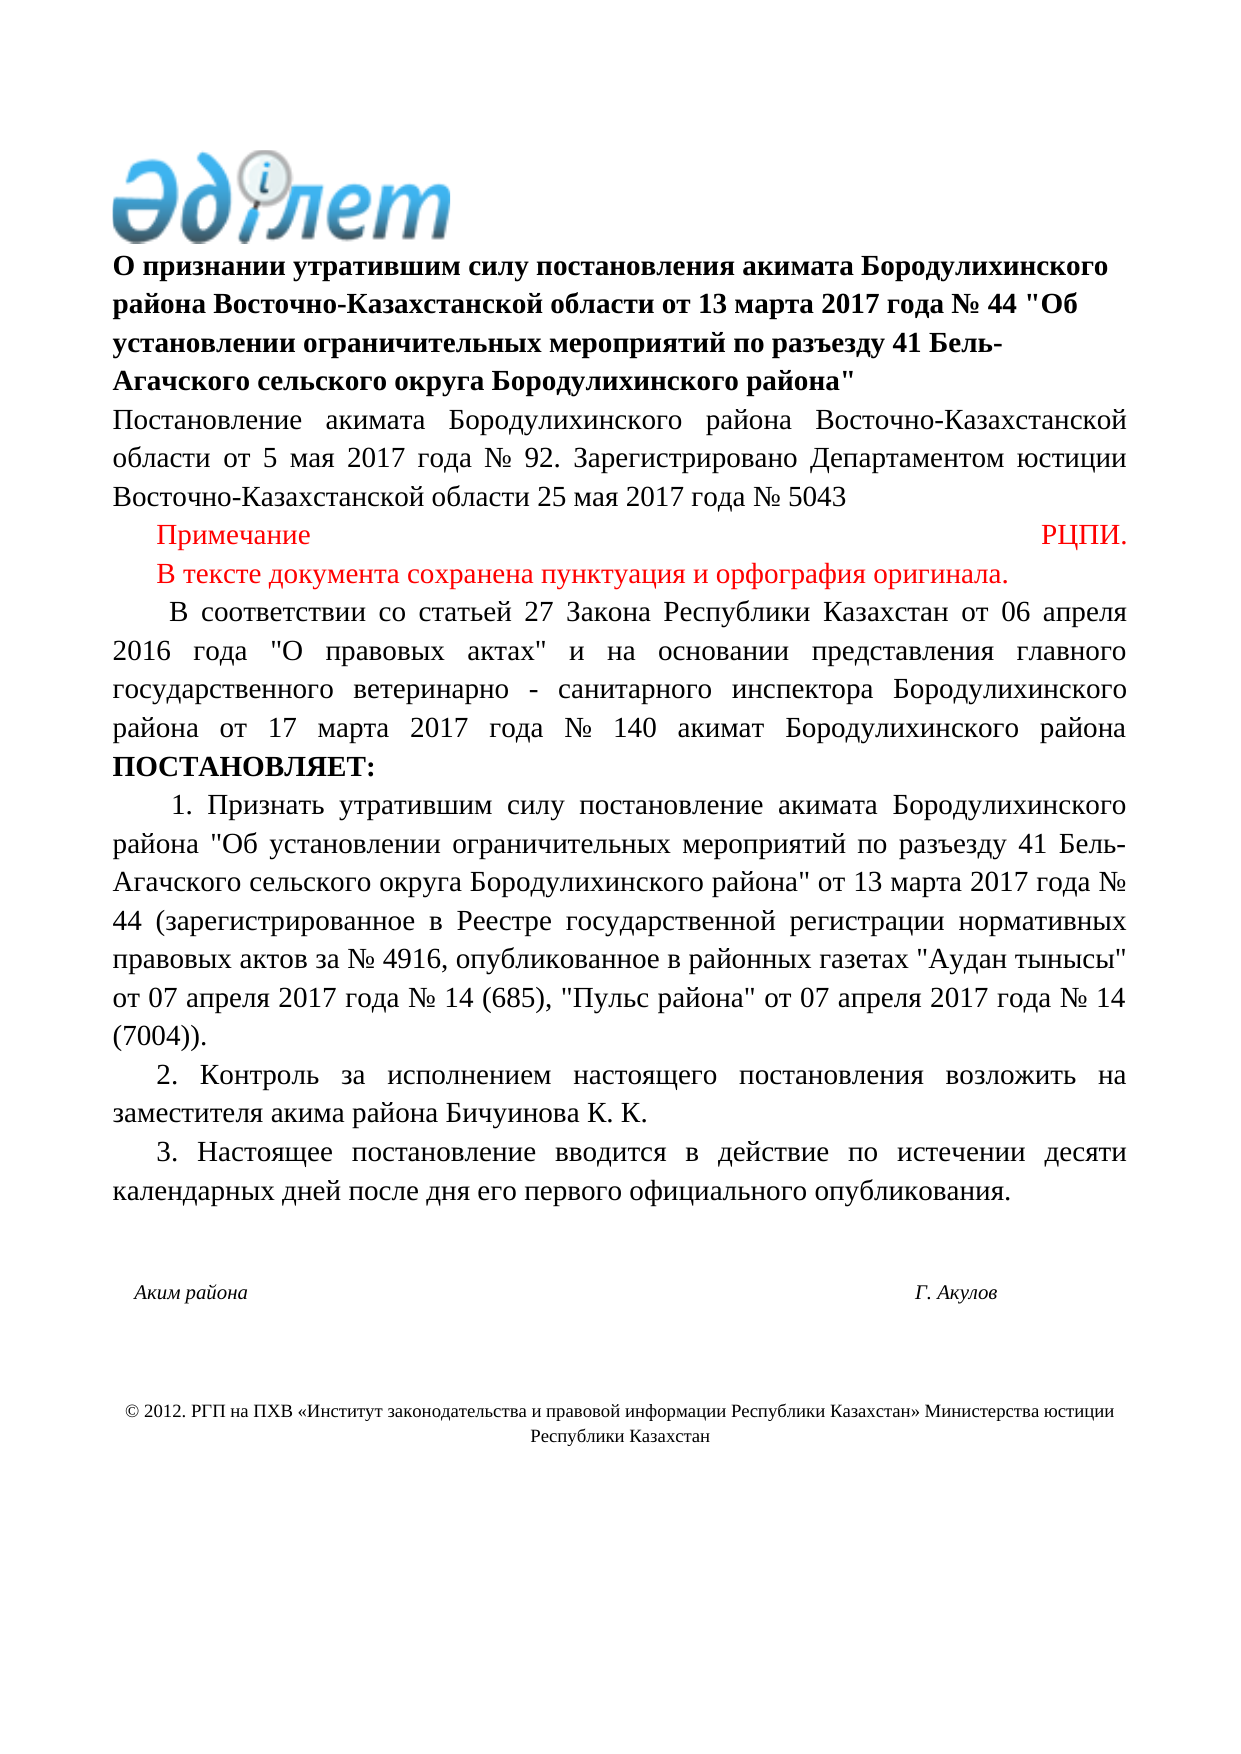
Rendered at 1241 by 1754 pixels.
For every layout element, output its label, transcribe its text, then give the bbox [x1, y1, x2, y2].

text 3. Настоящее постановление вводится в действие по истечении десяти календарных дней после дня его первого официального опубликования. [112, 1134, 1128, 1206]
table_header Аким района [101, 1279, 913, 1310]
text В соответствии со статьей 27 Закона Республики Казахстан от 06 апреля 2016 года "О правовых актах" и на основании представления главного государственного ветеринарно - санитарного инспектора Бородулихинского района от 17 марта 2017 года № 140 акимат Бородулихинского района ПОСТАНОВЛЯЕТ: [112, 594, 1128, 782]
text 2. Контроль за исполнением настоящего постановления возложить на заместителя акима района Бичуинова К. К. [112, 1057, 1128, 1129]
text О признании утратившим силу постановления акимата Бородулихинского района Восточно-Казахстанской области от 13 марта 2017 года № 44 "Об установлении ограничительных мероприятий по разъезду 41 Бель-Агачского сельского округа Бородулихинского района" [112, 248, 1128, 397]
text Примечание РЦПИ. В тексте документа сохранена пунктуация и орфография оригинала. [112, 517, 1128, 589]
text © 2012. РГП на ПХВ «Институт законодательства и правовой информации Республики Казахстан» Министерства юстиции Республики Казахстан [112, 1400, 1128, 1447]
text 1. Признать утратившим силу постановление акимата Бородулихинского района "Об установлении ограничительных мероприятий по разъезду 41 Бель-Агачского сельского округа Бородулихинского района" от 13 марта 2017 года № 44 (зарегистрированное в Реестре государственной регистрации нормативных правовых актов за № 4916, опубликованное в районных газетах "Аудан тынысы" от 07 апреля 2017 года № 14 (685), "Пульс района" от 07 апреля 2017 года № 14 (7004)). [112, 787, 1128, 1052]
table_header Г. Акулов [913, 1279, 1240, 1310]
text Постановление акимата Бородулихинского района Восточно-Казахстанской области от 5 мая 2017 года № 92. Зарегистрировано Департаментом юстиции Восточно-Казахстанской области 25 мая 2017 года № 5043 [112, 402, 1128, 512]
picture [112, 150, 451, 244]
